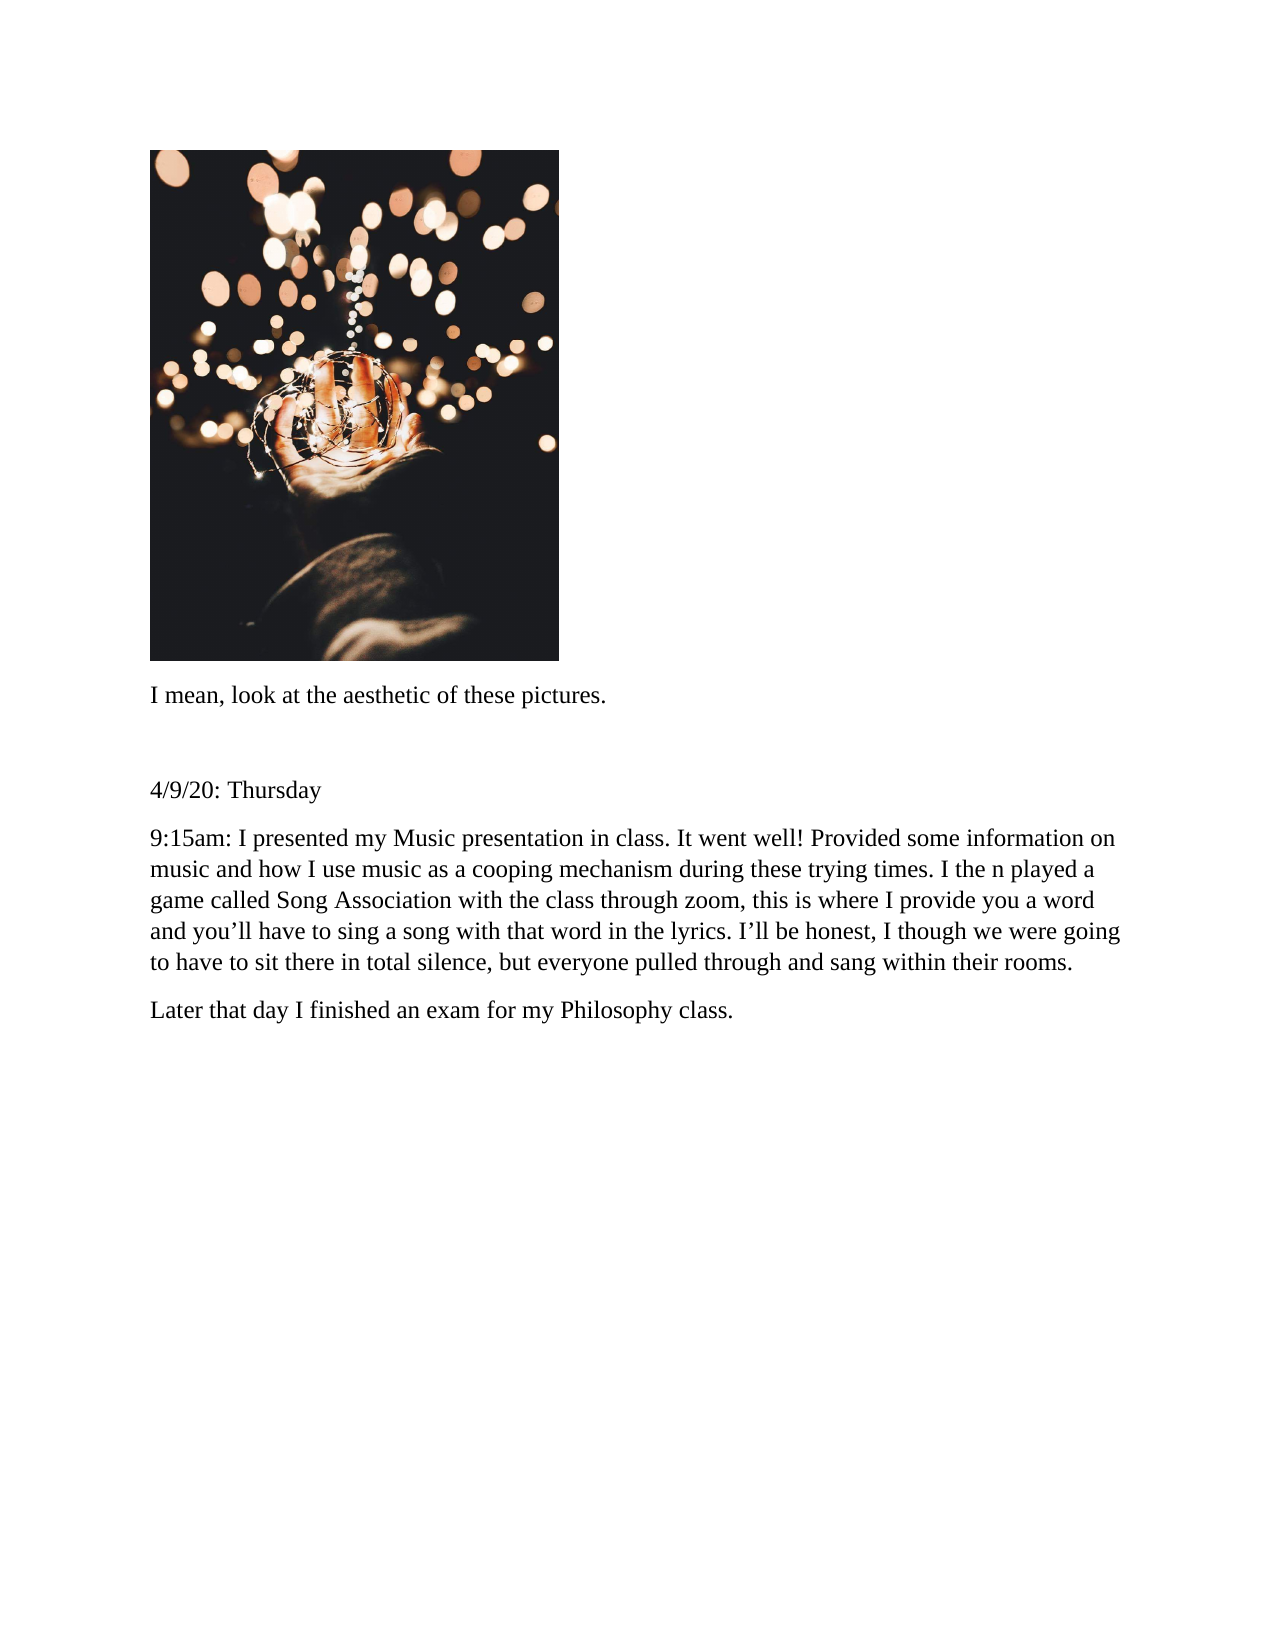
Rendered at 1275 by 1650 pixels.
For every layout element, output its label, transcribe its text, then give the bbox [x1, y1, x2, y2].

text 9:15am: I presented my Music presentation in class. It went well! Provided some information on music and how I use music as a cooping mechanism during these trying times. I the n played a game called Song Association with the class through zoom, this is where I provide you a word and you’ll have to sing a song with that word in the lyrics. I’ll be honest, I though we were going to have to sit there in total silence, but everyone pulled through and sang within their rooms. [150, 823, 1125, 976]
picture [150, 150, 559, 661]
text 4/9/20: Thursday [150, 775, 1125, 804]
text I mean, look at the aesthetic of these pictures. [150, 680, 1125, 708]
text Later that day I finished an exam for my Philosophy class. [150, 995, 1125, 1023]
